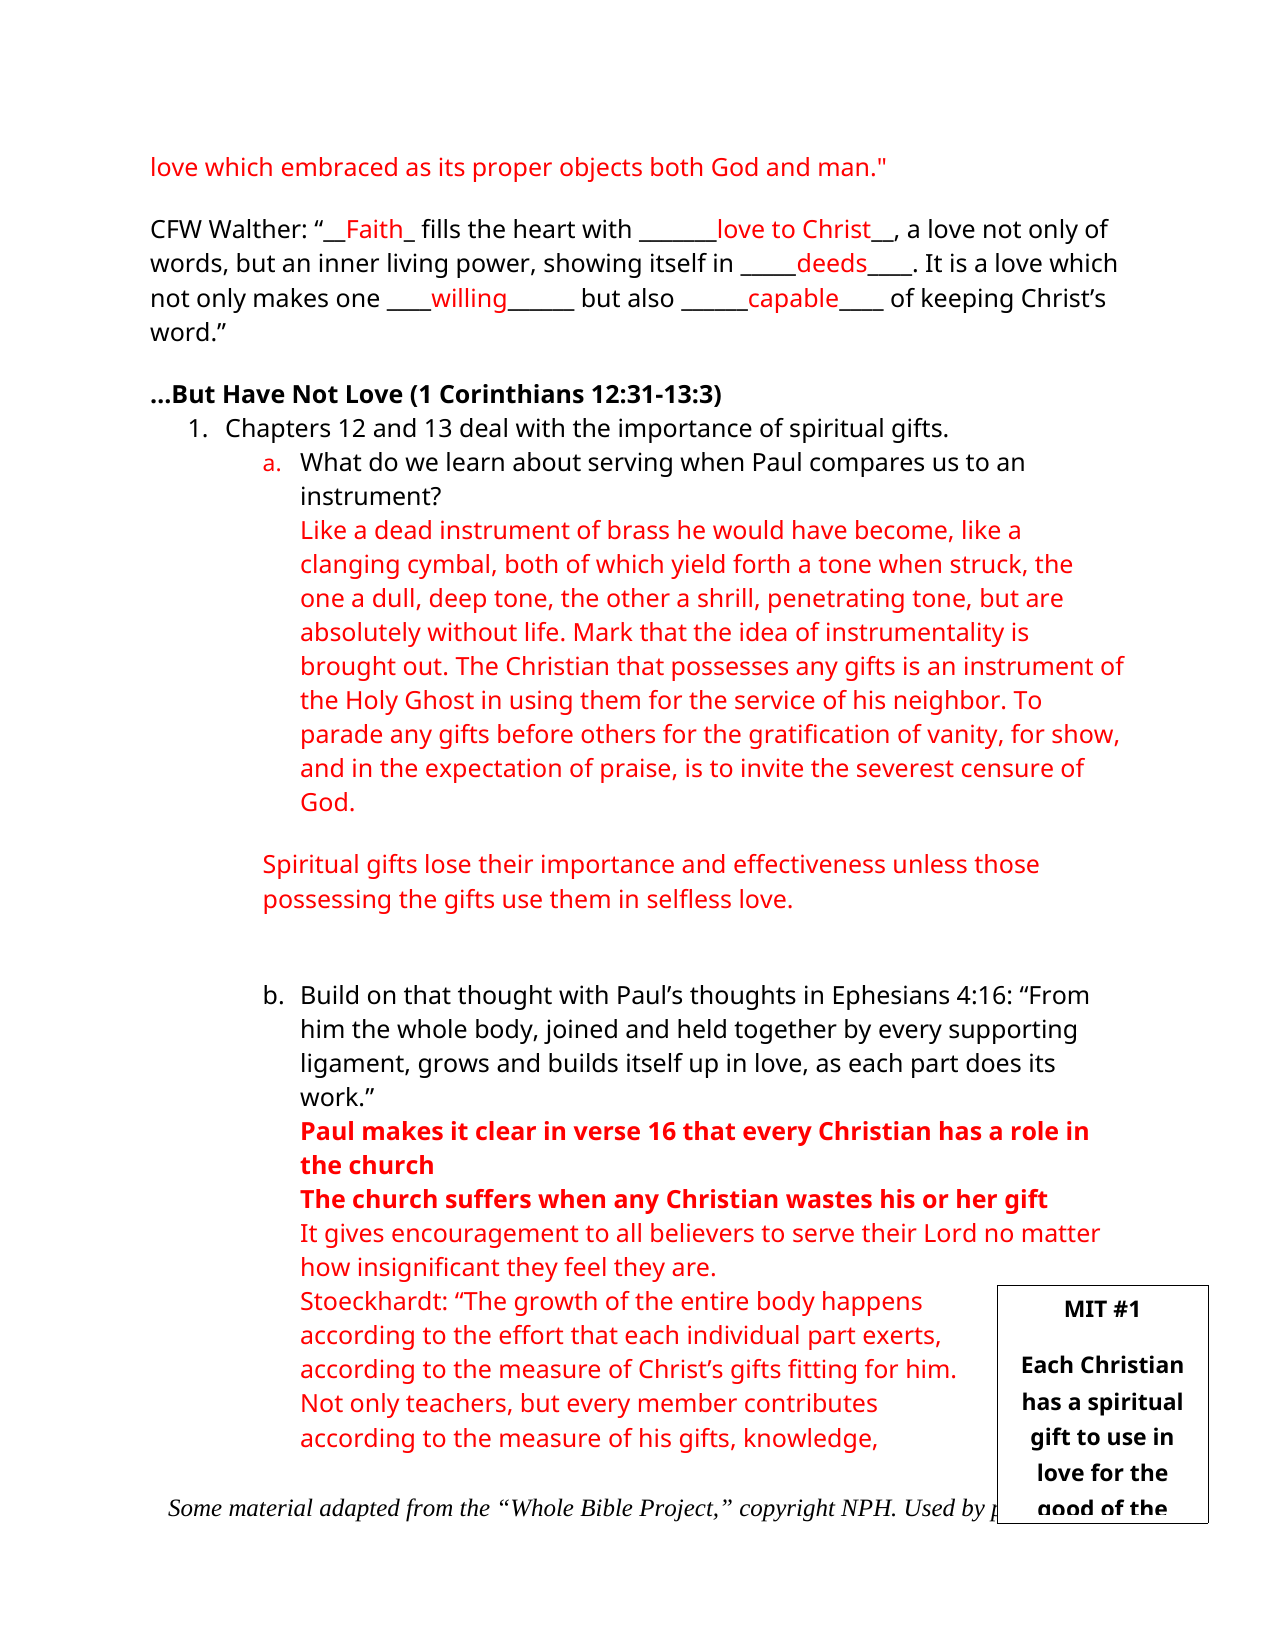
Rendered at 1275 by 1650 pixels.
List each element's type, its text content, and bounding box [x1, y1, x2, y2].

list Chapters 12 and 13 deal with the importance of spiritual gifts. [187, 410, 1125, 444]
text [150, 150, 1125, 212]
text …But Have Not Love (1 Corinthians 12:31-13:3) [150, 376, 1125, 410]
text CFW Walther: “__Faith_ fills the heart with _______love to Christ__, a love not only of words, but an inner living power, showing itself in _____deeds____. It is a love which not only makes one ____willing______ but also ______capable____ of keeping Christ’s word.” [150, 212, 1125, 376]
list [300, 1114, 1125, 1454]
list Build on that thought with Paul’s thoughts in Ephesians 4:16: “From him the whole body, joined and held together by every supporting ligament, grows and builds itself up in love, as each part does its work.” [262, 977, 1125, 1114]
text Spiritual gifts lose their importance and effectiveness unless those possessing the gifts use them in selfless love. [262, 847, 1125, 977]
list What do we learn about serving when Paul compares us to an instrument? Like a dead instrument of brass he would have become, like a clanging cymbal, both of which yield forth a tone when struck, the one a dull, deep tone, the other a shrill, penetrating tone, but are absolutely without life. Mark that the idea of instrumentality is brought out. The Christian that possesses any gifts is an instrument of the Holy Ghost in using them for the service of his neighbor. To parade any gifts before others for the gratification of vanity, for show, and in the expectation of praise, is to invite the severest censure of God. [262, 444, 1125, 847]
